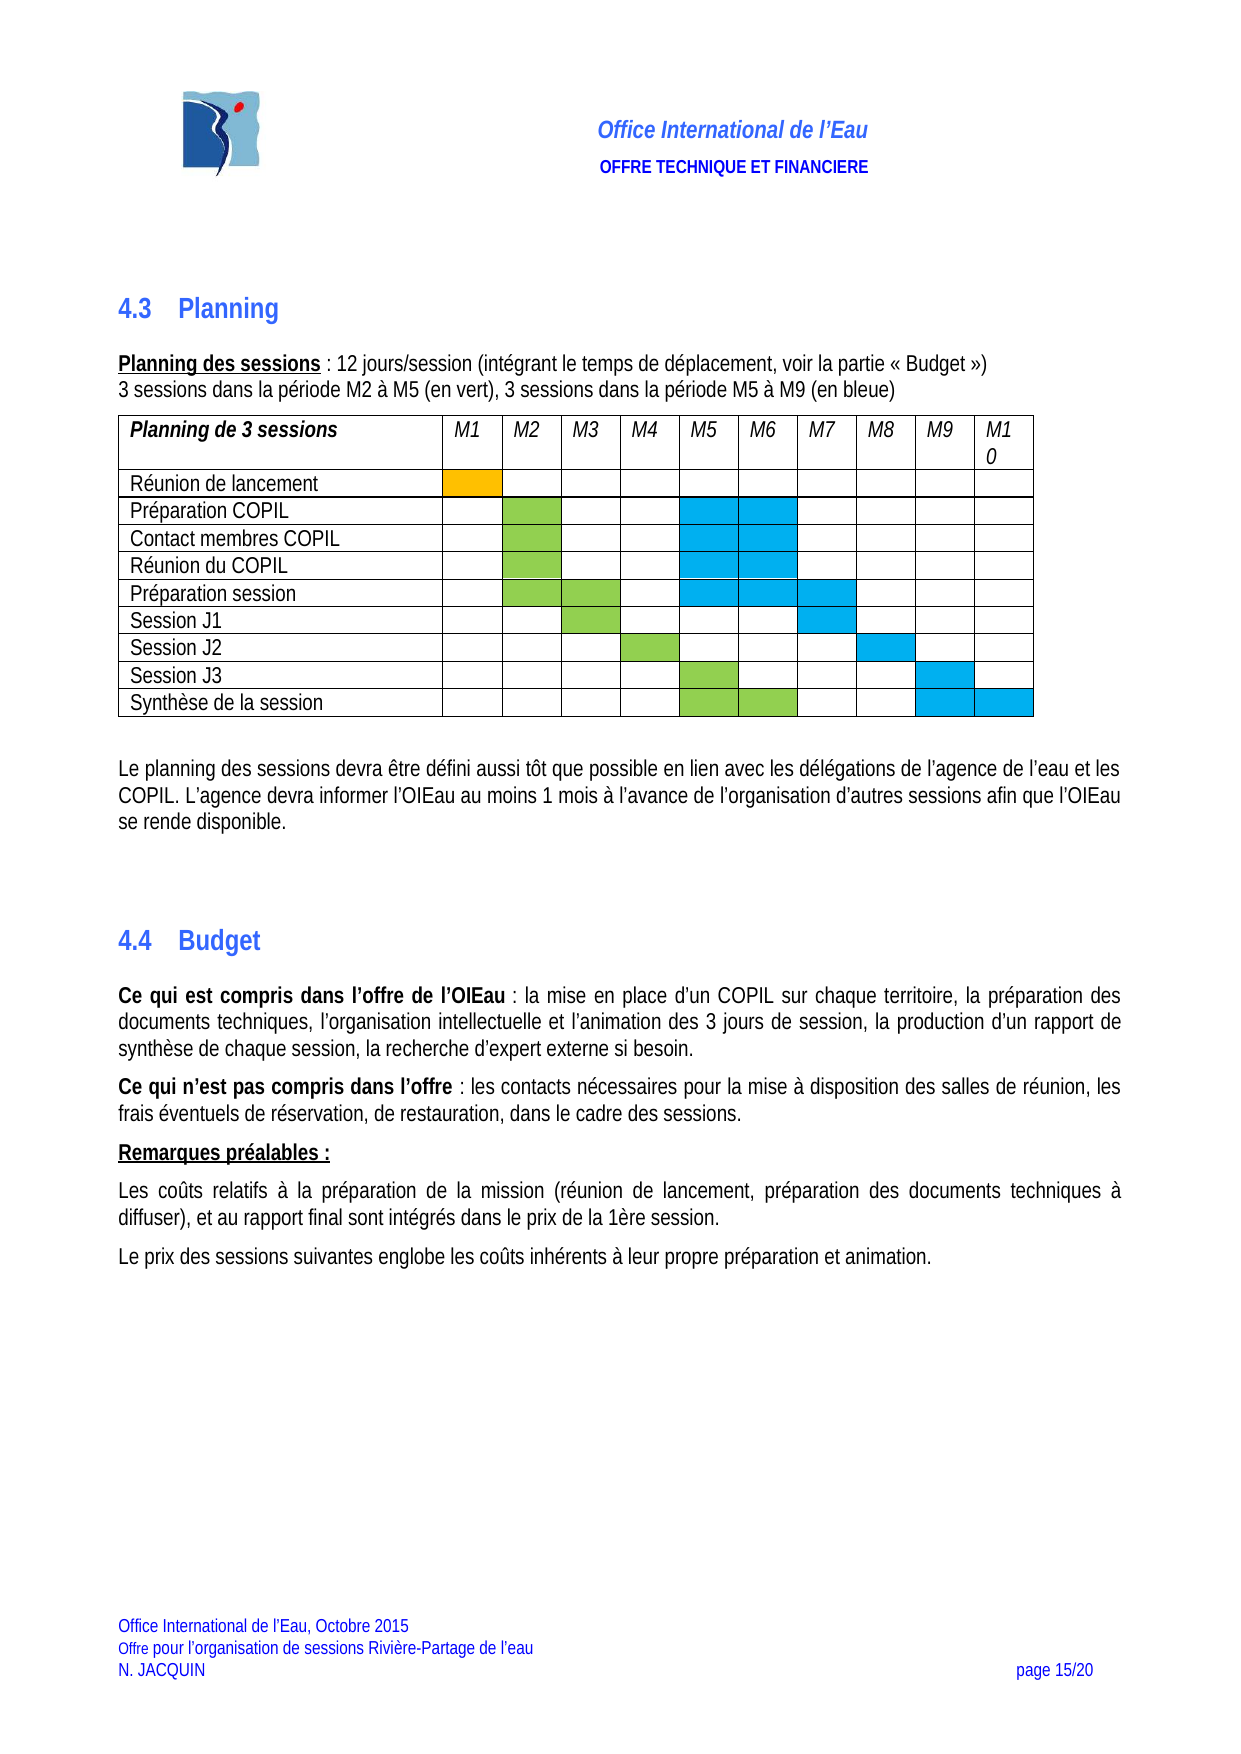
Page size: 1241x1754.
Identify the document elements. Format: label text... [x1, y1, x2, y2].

table_cell [975, 470, 1033, 496]
text Ce qui est compris dans l’offre de l’OIEau : la mise en place d’un COPIL sur chaque territoire, la préparation des documents techniques, l’organisation intellectuelle et l’animation des 3 jours de session, la production d’un rapport de synthèse de chaque session, la recherche d’expert externe si besoin. [118, 982, 1122, 1061]
table_header Planning de 3 sessions [119, 416, 442, 469]
table_cell [621, 498, 679, 524]
table_cell [621, 607, 679, 633]
table_header M1 [443, 416, 502, 469]
table_cell [916, 634, 974, 661]
subtitle Budget [118, 923, 1122, 957]
table_cell [503, 689, 561, 716]
table_cell [680, 470, 738, 496]
table_cell [739, 689, 797, 716]
table_cell Réunion de lancement [119, 470, 442, 496]
table_cell [562, 470, 620, 496]
table_cell [857, 470, 915, 496]
table_cell Synthèse de la session [119, 689, 442, 716]
table_cell [621, 580, 679, 606]
table_header M4 [621, 416, 679, 469]
table_cell [443, 689, 502, 716]
table_cell [443, 498, 502, 524]
text Planning des sessions : 12 jours/session (intégrant le temps de déplacement, voir la partie « Budget ») [118, 350, 1122, 376]
table_cell [443, 470, 502, 496]
table_cell [680, 498, 738, 524]
table_cell [443, 662, 502, 688]
table_cell [621, 470, 679, 496]
table_cell [503, 634, 561, 661]
table_cell [443, 580, 502, 606]
table_cell [916, 580, 974, 606]
table_cell [975, 525, 1033, 551]
text Le planning des sessions devra être défini aussi tôt que possible en lien avec les délégations de l’agence de l’eau et les COPIL. L’agence devra informer l’OIEau au moins 1 mois à l’avance de l’organisation d’autres sessions afin que l’OIEau se rende disponible. [118, 755, 1122, 834]
table_cell Session J3 [119, 662, 442, 688]
table_cell Préparation COPIL [119, 498, 442, 524]
table_cell [739, 498, 797, 524]
table_cell [562, 498, 620, 524]
table_cell [680, 689, 738, 716]
table_header M6 [739, 416, 797, 469]
table_cell [857, 662, 915, 688]
table_cell [680, 662, 738, 688]
table_cell [621, 525, 679, 551]
table_cell [975, 607, 1033, 633]
table_cell [857, 552, 915, 578]
table_cell [443, 634, 502, 661]
table_cell [621, 689, 679, 716]
table_cell [503, 607, 561, 633]
table_cell [739, 662, 797, 688]
table_cell Réunion du COPIL [119, 552, 442, 578]
table_header M2 [503, 416, 561, 469]
table_header M7 [798, 416, 856, 469]
table_cell [798, 580, 856, 606]
table_cell [798, 498, 856, 524]
table_cell [975, 552, 1033, 578]
picture [181, 91, 288, 182]
table_cell [562, 662, 620, 688]
table_cell [916, 689, 974, 716]
table_cell [798, 662, 856, 688]
table_cell [739, 470, 797, 496]
table_cell [739, 634, 797, 661]
text Les coûts relatifs à la préparation de la mission (réunion de lancement, préparation des documents techniques à diffuser), et au rapport final sont intégrés dans le prix de la 1ère session. [118, 1177, 1122, 1230]
table_cell Session J1 [119, 607, 442, 633]
table_header M9 [916, 416, 974, 469]
table_cell [621, 662, 679, 688]
table_cell [562, 525, 620, 551]
table_cell [503, 498, 561, 524]
table_cell Préparation session [119, 580, 442, 606]
table_cell [739, 552, 797, 578]
table_cell [857, 689, 915, 716]
table_cell [975, 662, 1033, 688]
table_cell [975, 634, 1033, 661]
table_header M3 [562, 416, 620, 469]
table_cell [680, 552, 738, 578]
table_cell [916, 662, 974, 688]
table_cell [562, 580, 620, 606]
table_cell [739, 525, 797, 551]
table_cell [857, 580, 915, 606]
table_cell [621, 552, 679, 578]
table_cell [798, 552, 856, 578]
table_cell [916, 525, 974, 551]
table_cell [680, 607, 738, 633]
table_cell [503, 552, 561, 578]
text Ce qui n’est pas compris dans l’offre : les contacts nécessaires pour la mise à disposition des salles de réunion, les frais éventuels de réservation, de restauration, dans le cadre des sessions. [118, 1073, 1122, 1126]
table_cell [857, 607, 915, 633]
table_cell [562, 552, 620, 578]
text Remarques préalables : [118, 1138, 1122, 1165]
table_cell Contact membres COPIL [119, 525, 442, 551]
table_cell [916, 607, 974, 633]
table_cell [975, 498, 1033, 524]
table_cell [443, 552, 502, 578]
table_cell [562, 607, 620, 633]
subtitle Planning [118, 292, 1122, 325]
table_cell [798, 634, 856, 661]
table_cell Session J2 [119, 634, 442, 661]
table_cell [798, 470, 856, 496]
table_cell [739, 580, 797, 606]
text Le prix des sessions suivantes englobe les coûts inhérents à leur propre préparation et animation. [118, 1243, 1122, 1269]
table_cell [739, 607, 797, 633]
table_cell [503, 580, 561, 606]
table_cell [443, 525, 502, 551]
table_cell [621, 634, 679, 661]
table_cell [503, 662, 561, 688]
table_cell [680, 525, 738, 551]
table_cell [562, 689, 620, 716]
table_cell [916, 498, 974, 524]
table_header M8 [857, 416, 915, 469]
table_cell [680, 634, 738, 661]
table_cell [562, 634, 620, 661]
table_cell [798, 607, 856, 633]
table_cell [916, 470, 974, 496]
table_cell [857, 498, 915, 524]
table_cell [798, 689, 856, 716]
table_cell [680, 580, 738, 606]
table_cell [857, 525, 915, 551]
table_cell [975, 689, 1033, 716]
table_header M10 [975, 416, 1033, 469]
table_cell [503, 525, 561, 551]
table_header M5 [680, 416, 738, 469]
table_cell [975, 580, 1033, 606]
text 3 sessions dans la période M2 à M5 (en vert), 3 sessions dans la période M5 à M9 (en bleue) [118, 376, 1122, 403]
table_cell [916, 552, 974, 578]
table_cell [798, 525, 856, 551]
table_cell [503, 470, 561, 496]
table_cell [443, 607, 502, 633]
table_cell [857, 634, 915, 661]
